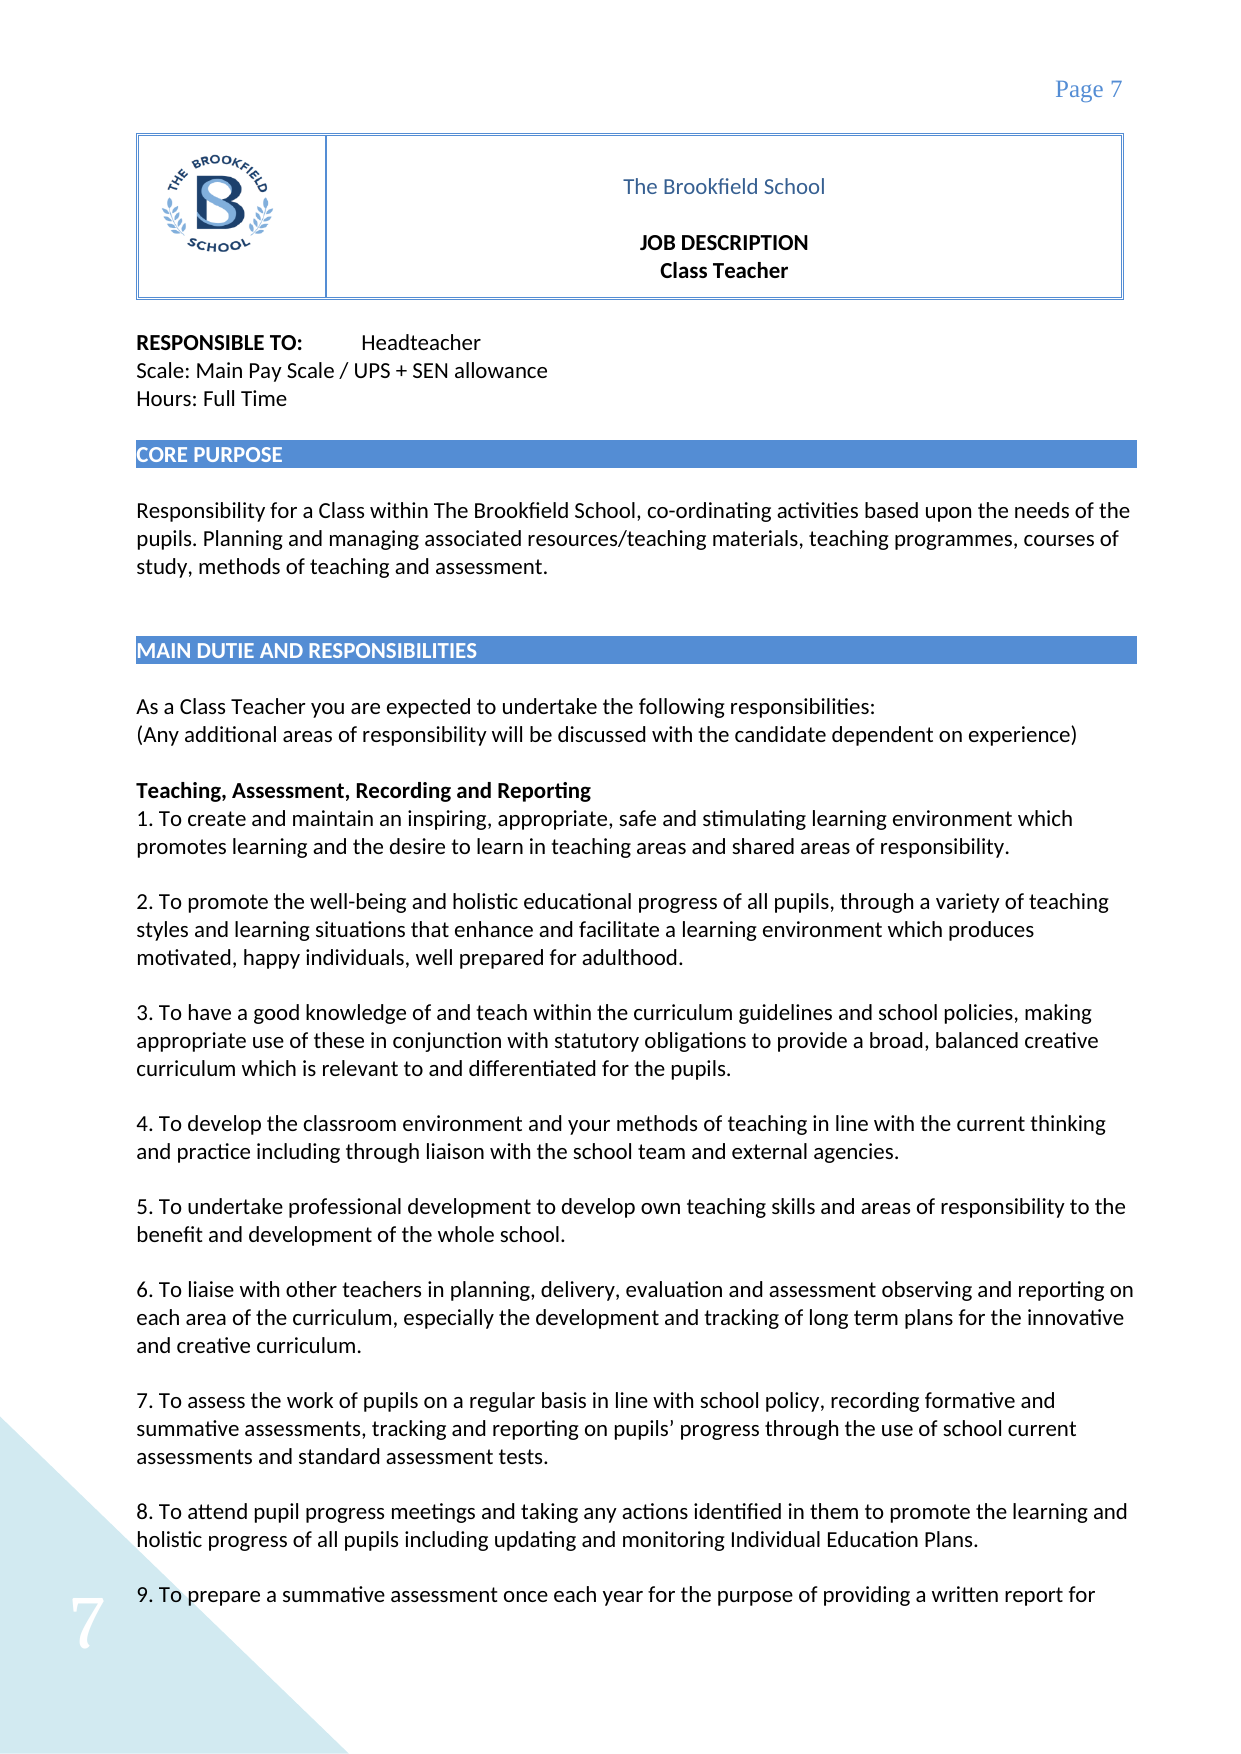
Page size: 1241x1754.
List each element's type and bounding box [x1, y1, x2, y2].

table_header [135, 131, 1139, 1608]
picture [148, 136, 299, 271]
